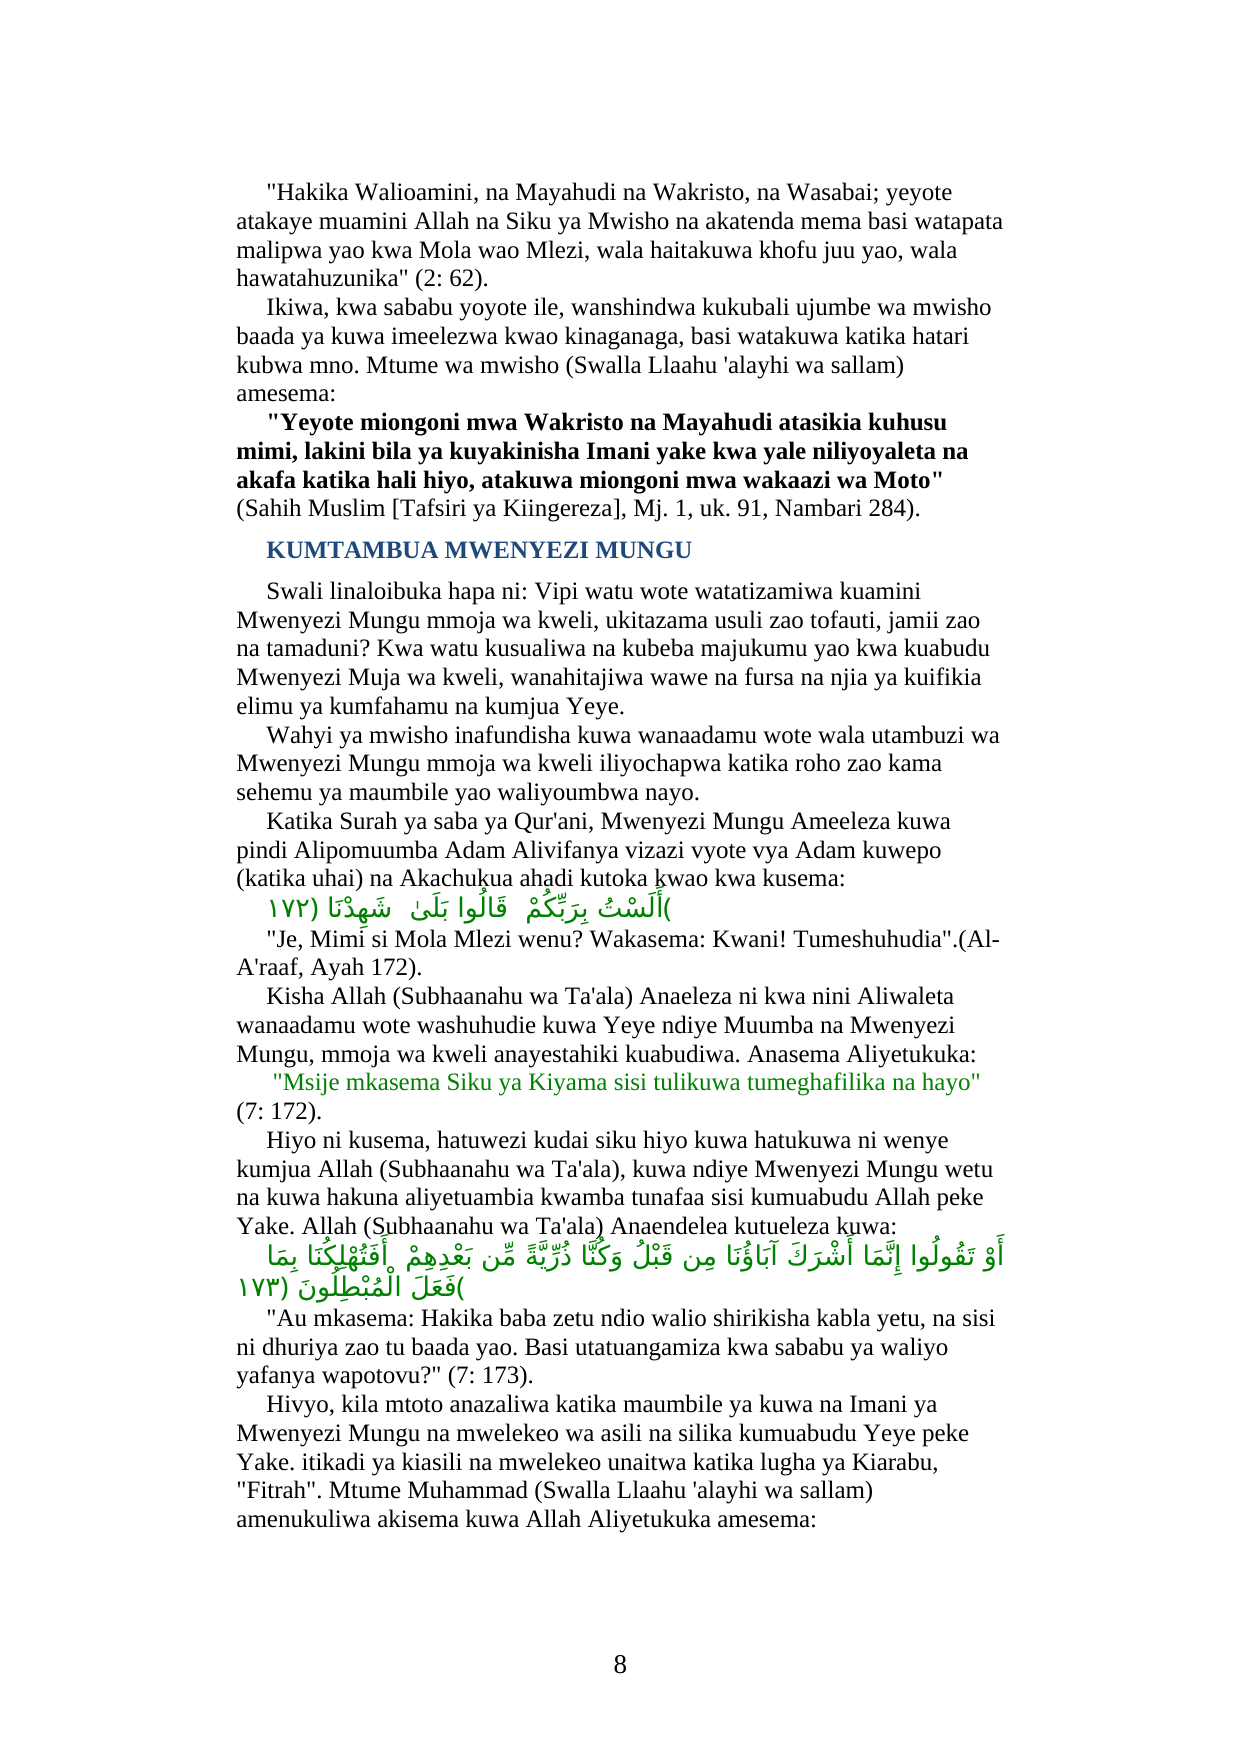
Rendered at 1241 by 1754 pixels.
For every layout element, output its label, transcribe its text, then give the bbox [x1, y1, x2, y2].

text أَلَسْتُ بِرَبِّكُمْ قَالُوا بَلَىٰ شَهِدْنَا ﴿١٧٢﴾ [236, 892, 1004, 924]
text Katika Surah ya saba ya Qur'ani, Mwenyezi Mungu Ameeleza kuwa pindi Alipomuumba Adam Alivifanya vizazi vyote vya Adam kuwepo (katika uhai) na Akachukua ahadi kutoka kwao kwa kusema: [236, 806, 1004, 892]
text "Hakika Walioamini, na Mayahudi na Wakristo, na Wasabai; yeyote atakaye muamini Allah na Siku ya Mwisho na akatenda mema basi watapata malipwa yao kwa Mola wao Mlezi, wala haitakuwa khofu juu yao, wala hawatahuzunika" (2: 62). [236, 177, 1004, 292]
text أَوْ تَقُولُوا إِنَّمَا أَشْرَكَ آبَاؤُنَا مِن قَبْلُ وَكُنَّا ذُرِّيَّةً مِّن بَعْدِهِمْ أَفَتُهْلِكُنَا بِمَا فَعَلَ الْمُبْطِلُونَ ﴿١٧٣﴾ [236, 1240, 1004, 1303]
subtitle KUMTAMBUA MWENYEZI MUNGU [236, 535, 1004, 563]
text Wahyi ya mwisho inafundisha kuwa wanaadamu wote wala utambuzi wa Mwenyezi Mungu mmoja wa kweli iliyochapwa katika roho zao kama sehemu ya maumbile yao waliyoumbwa nayo. [236, 720, 1004, 806]
text Hivyo, kila mtoto anazaliwa katika maumbile ya kuwa na Imani ya Mwenyezi Mungu na mwelekeo wa asili na silika kumuabudu Yeye peke Yake. itikadi ya kiasili na mwelekeo unaitwa katika lugha ya Kiarabu, "Fitrah". Mtume Muhammad (Swalla Llaahu 'alayhi wa sallam) amenukuliwa akisema kuwa Allah Aliyetukuka amesema: [236, 1389, 1004, 1533]
text "Au mkasema: Hakika baba zetu ndio walio shirikisha kabla yetu, na sisi ni dhuriya zao tu baada yao. Basi utatuangamiza kwa sababu ya waliyo yafanya wapotovu?" (7: 173). [236, 1303, 1004, 1389]
text Kisha Allah (Subhaanahu wa Ta'ala) Anaeleza ni kwa nini Aliwaleta wanaadamu wote washuhudie kuwa Yeye ndiye Muumba na Mwenyezi Mungu, mmoja wa kweli anayestahiki kuabudiwa. Anasema Aliyetukuka: [236, 981, 1004, 1067]
text "Msije mkasema Siku ya Kiyama sisi tulikuwa tumeghafilika na hayo" (7: 172). [236, 1067, 1004, 1125]
text "Je, Mimi si Mola Mlezi wenu? Wakasema: Kwani! Tumeshuhudia".(Al-A'raaf, Ayah 172). [236, 924, 1004, 981]
text "Yeyote miongoni mwa Wakristo na Mayahudi atasikia kuhusu mimi, lakini bila ya kuyakinisha Imani yake kwa yale niliyoyaleta na akafa katika hali hiyo, atakuwa miongoni mwa wakaazi wa Moto" (Sahih Muslim [Tafsiri ya Kiingereza], Mj. 1, uk. 91, Nambari 284). [236, 407, 1004, 522]
text Swali linaloibuka hapa ni: Vipi watu wote watatizamiwa kuamini Mwenyezi Mungu mmoja wa kweli, ukitazama usuli zao tofauti, jamii zao na tamaduni? Kwa watu kusualiwa na kubeba majukumu yao kwa kuabudu Mwenyezi Muja wa kweli, wanahitajiwa wawe na fursa na njia ya kuifikia elimu ya kumfahamu na kumjua Yeye. [236, 576, 1004, 720]
text Hiyo ni kusema, hatuwezi kudai siku hiyo kuwa hatukuwa ni wenye kumjua Allah (Subhaanahu wa Ta'ala), kuwa ndiye Mwenyezi Mungu wetu na kuwa hakuna aliyetuambia kwamba tunafaa sisi kumuabudu Allah peke Yake. Allah (Subhaanahu wa Ta'ala) Anaendelea kutueleza kuwa: [236, 1125, 1004, 1240]
text Ikiwa, kwa sababu yoyote ile, wanshindwa kukubali ujumbe wa mwisho baada ya kuwa imeelezwa kwao kinaganaga, basi watakuwa katika hatari kubwa mno. Mtume wa mwisho (Swalla Llaahu 'alayhi wa sallam) amesema: [236, 292, 1004, 407]
